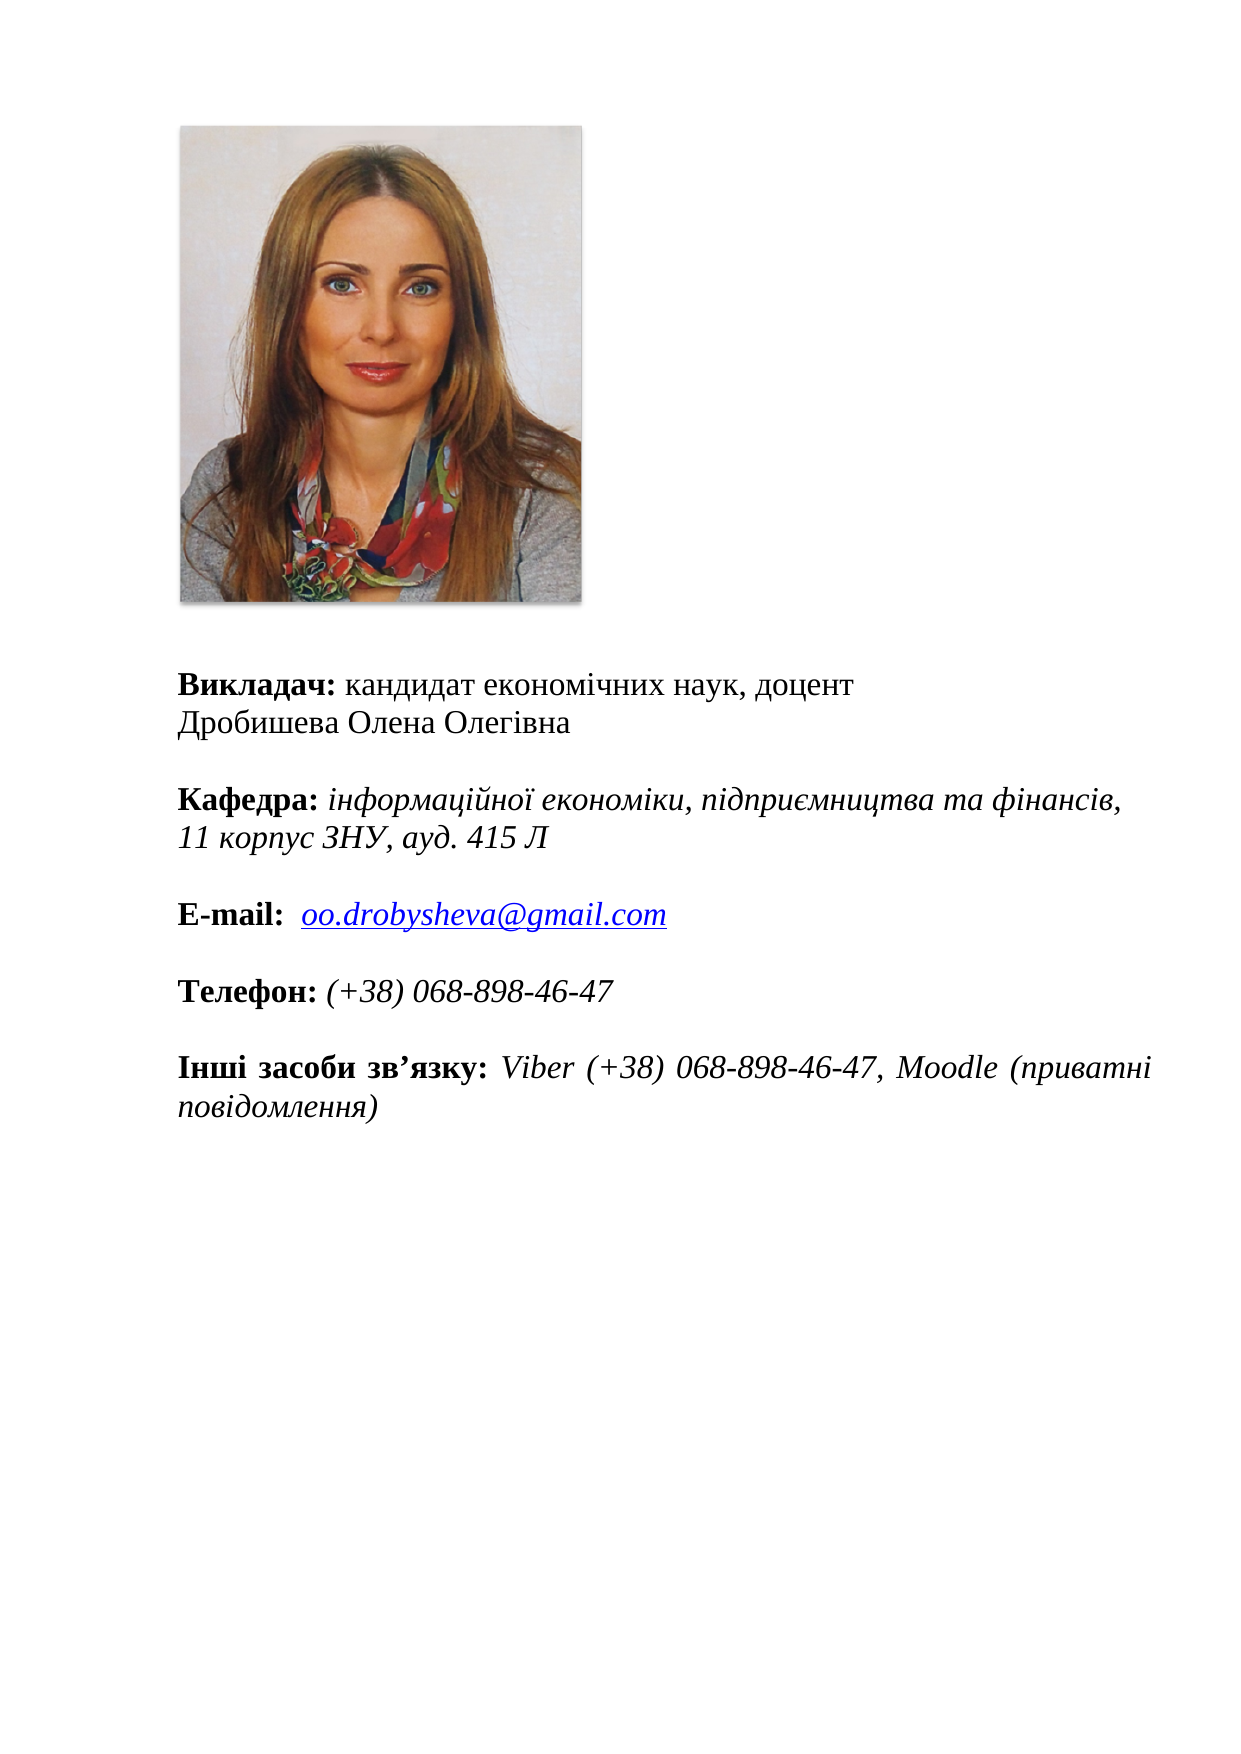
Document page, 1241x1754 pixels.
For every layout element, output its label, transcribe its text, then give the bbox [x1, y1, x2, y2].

text Викладач: кандидат економічних наук, доцент [177, 664, 1152, 703]
text Інші засоби зв’язку: Viber (+38) 068-898-46-47, Moodle (приватні повідомлення) [177, 1048, 1152, 1124]
text Дробишева Олена Олегівна [177, 703, 1152, 741]
text Кафедра: інформаційної економіки, підприємництва та фінансів, 11 корпус ЗНУ, ауд. 415 Л [177, 779, 1152, 856]
picture [173, 121, 588, 612]
text Телефон: (+38) 068-898-46-47 [177, 971, 1152, 1009]
text E-mail: oo.drobysheva@gmail.com [177, 894, 1152, 933]
